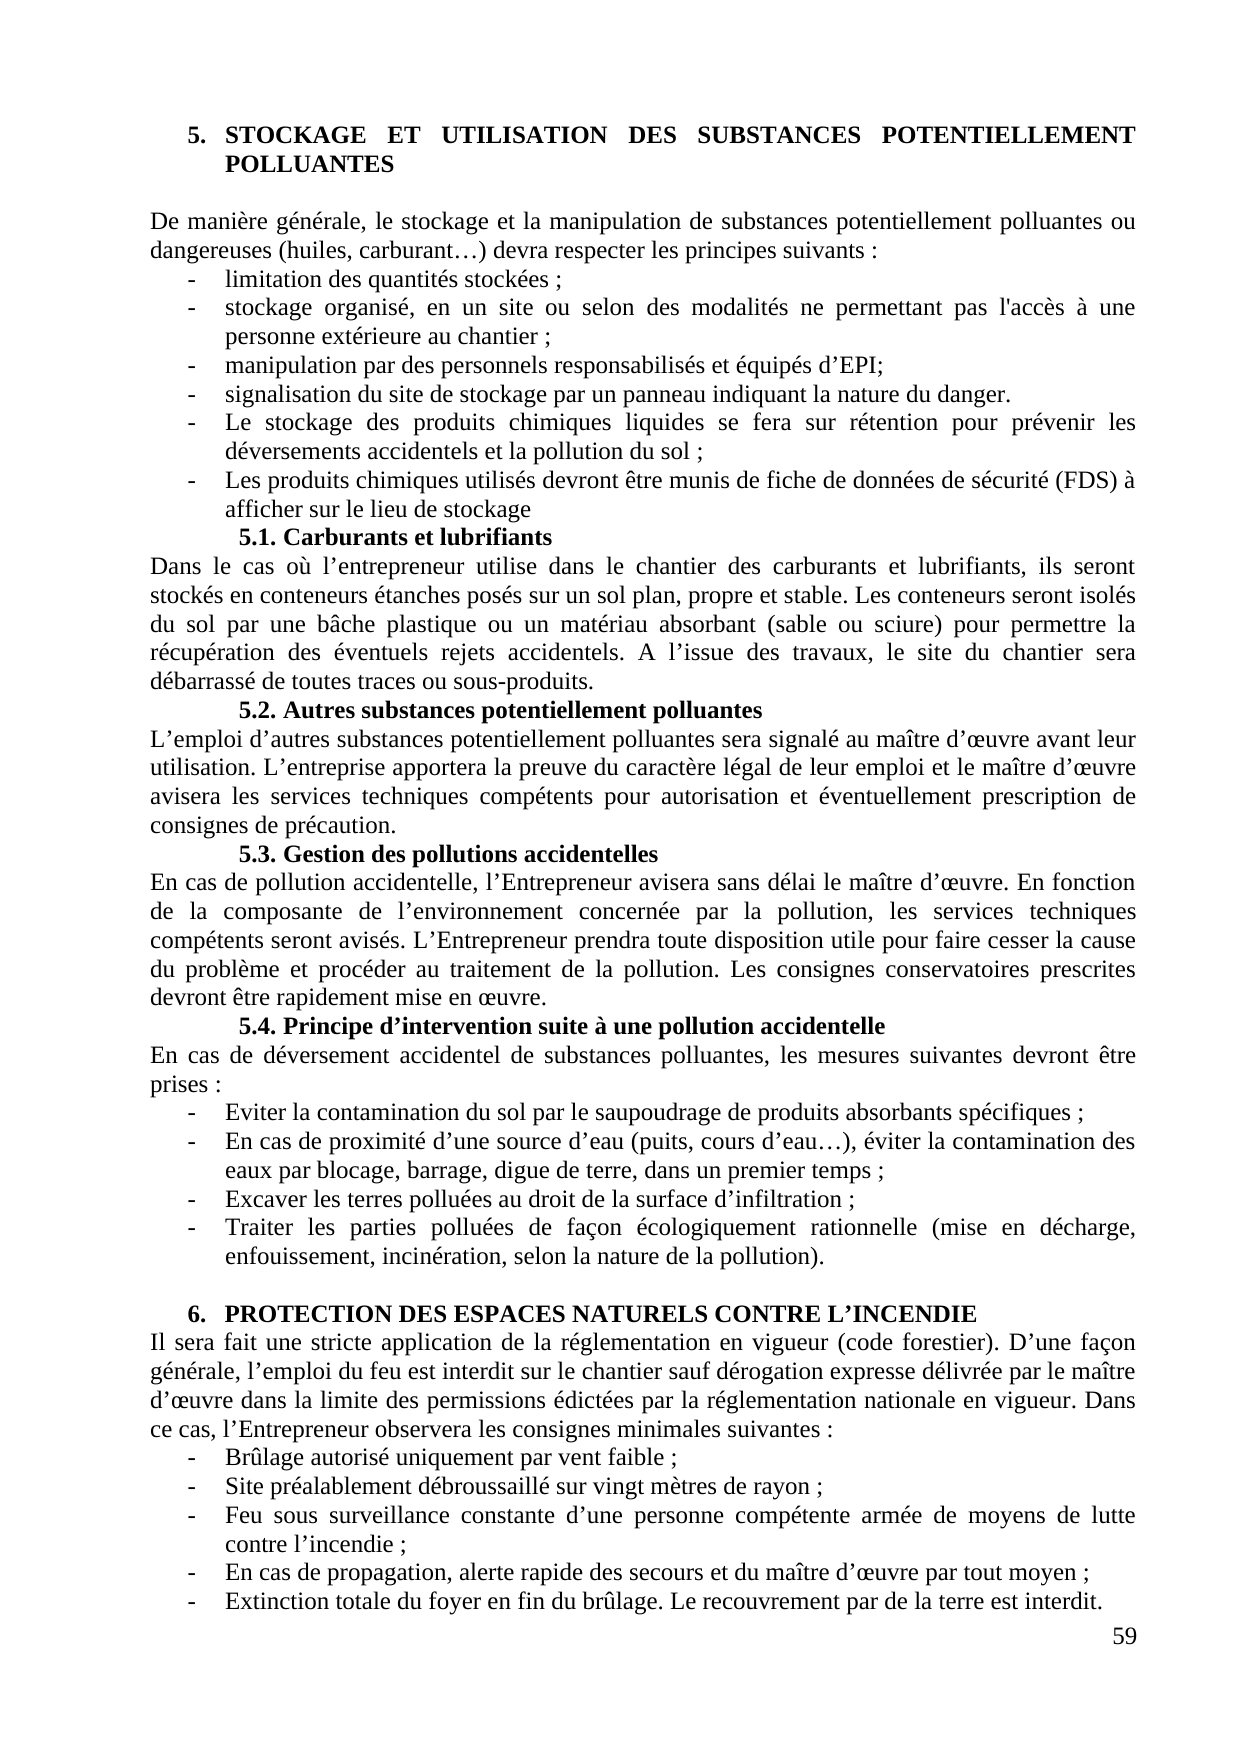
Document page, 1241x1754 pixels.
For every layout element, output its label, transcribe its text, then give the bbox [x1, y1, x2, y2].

list Le stockage des produits chimiques liquides se fera sur rétention pour prévenir les déversements accidentels et la pollution du sol ; [187, 407, 1137, 465]
list Brûlage autorisé uniquement par vent faible ; [187, 1442, 1137, 1471]
list PROTECTION DES ESPACES NATURELS CONTRE L’INCENDIE [187, 1299, 1137, 1327]
list Principe d’intervention suite à une pollution accidentelle [239, 1011, 1137, 1040]
list En cas de propagation, alerte rapide des secours et du maître d’œuvre par tout moyen ; [187, 1557, 1137, 1586]
list signalisation du site de stockage par un panneau indiquant la nature du danger. [187, 379, 1137, 407]
list Gestion des pollutions accidentelles [239, 839, 1137, 867]
text Dans le cas où l’entrepreneur utilise dans le chantier des carburants et lubrifiants, ils seront stockés en conteneurs étanches posés sur un sol plan, propre et stable. Les conteneurs seront isolés du sol par une bâche plastique ou un matériau absorbant (sable ou sciure) pour permettre la récupération des éventuels rejets accidentels. A l’issue des travaux, le site du chantier sera débarrassé de toutes traces ou sous-produits. [150, 551, 1137, 695]
list limitation des quantités stockées ; [187, 264, 1137, 292]
text En cas de déversement accidentel de substances polluantes, les mesures suivantes devront être prises : [150, 1040, 1137, 1097]
list Traiter les parties polluées de façon écologiquement rationnelle (mise en décharge, enfouissement, incinération, selon la nature de la pollution). [187, 1212, 1137, 1270]
list manipulation par des personnels responsabilisés et équipés d’EPI; [187, 350, 1137, 379]
list Les produits chimiques utilisés devront être munis de fiche de données de sécurité (FDS) à afficher sur le lieu de stockage [187, 465, 1137, 522]
text En cas de pollution accidentelle, l’Entrepreneur avisera sans délai le maître d’œuvre. En fonction de la composante de l’environnement concernée par la pollution, les services techniques compétents seront avisés. L’Entrepreneur prendra toute disposition utile pour faire cesser la cause du problème et procéder au traitement de la pollution. Les consignes conservatoires prescrites devront être rapidement mise en œuvre. [150, 867, 1137, 1011]
list En cas de proximité d’une source d’eau (puits, cours d’eau…), éviter la contamination des eaux par blocage, barrage, digue de terre, dans un premier temps ; [187, 1126, 1137, 1184]
list Autres substances potentiellement polluantes [239, 695, 1137, 724]
list Excaver les terres polluées au droit de la surface d’infiltration ; [187, 1184, 1137, 1212]
list stockage organisé, en un site ou selon des modalités ne permettant pas l'accès à une personne extérieure au chantier ; [187, 292, 1137, 350]
list Carburants et lubrifiants [239, 522, 1137, 551]
list Feu sous surveillance constante d’une personne compétente armée de moyens de lutte contre l’incendie ; [187, 1500, 1137, 1557]
list Eviter la contamination du sol par le saupoudrage de produits absorbants spécifiques ; [187, 1097, 1137, 1126]
list Site préalablement débroussaillé sur vingt mètres de rayon ; [187, 1471, 1137, 1500]
text L’emploi d’autres substances potentiellement polluantes sera signalé au maître d’œuvre avant leur utilisation. L’entreprise apportera la preuve du caractère légal de leur emploi et le maître d’œuvre avisera les services techniques compétents pour autorisation et éventuellement prescription de consignes de précaution. [150, 724, 1137, 839]
text Il sera fait une stricte application de la réglementation en vigueur (code forestier). D’une façon générale, l’emploi du feu est interdit sur le chantier sauf dérogation expresse délivrée par le maître d’œuvre dans la limite des permissions édictées par la réglementation nationale en vigueur. Dans ce cas, l’Entrepreneur observera les consignes minimales suivantes : [150, 1327, 1137, 1442]
text De manière générale, le stockage et la manipulation de substances potentiellement polluantes ou dangereuses (huiles, carburant…) devra respecter les principes suivants : [150, 206, 1137, 264]
list Extinction totale du foyer en fin du brûlage. Le recouvrement par de la terre est interdit. [187, 1586, 1137, 1615]
list STOCKAGE ET UTILISATION DES SUBSTANCES POTENTIELLEMENT POLLUANTES [187, 120, 1137, 177]
